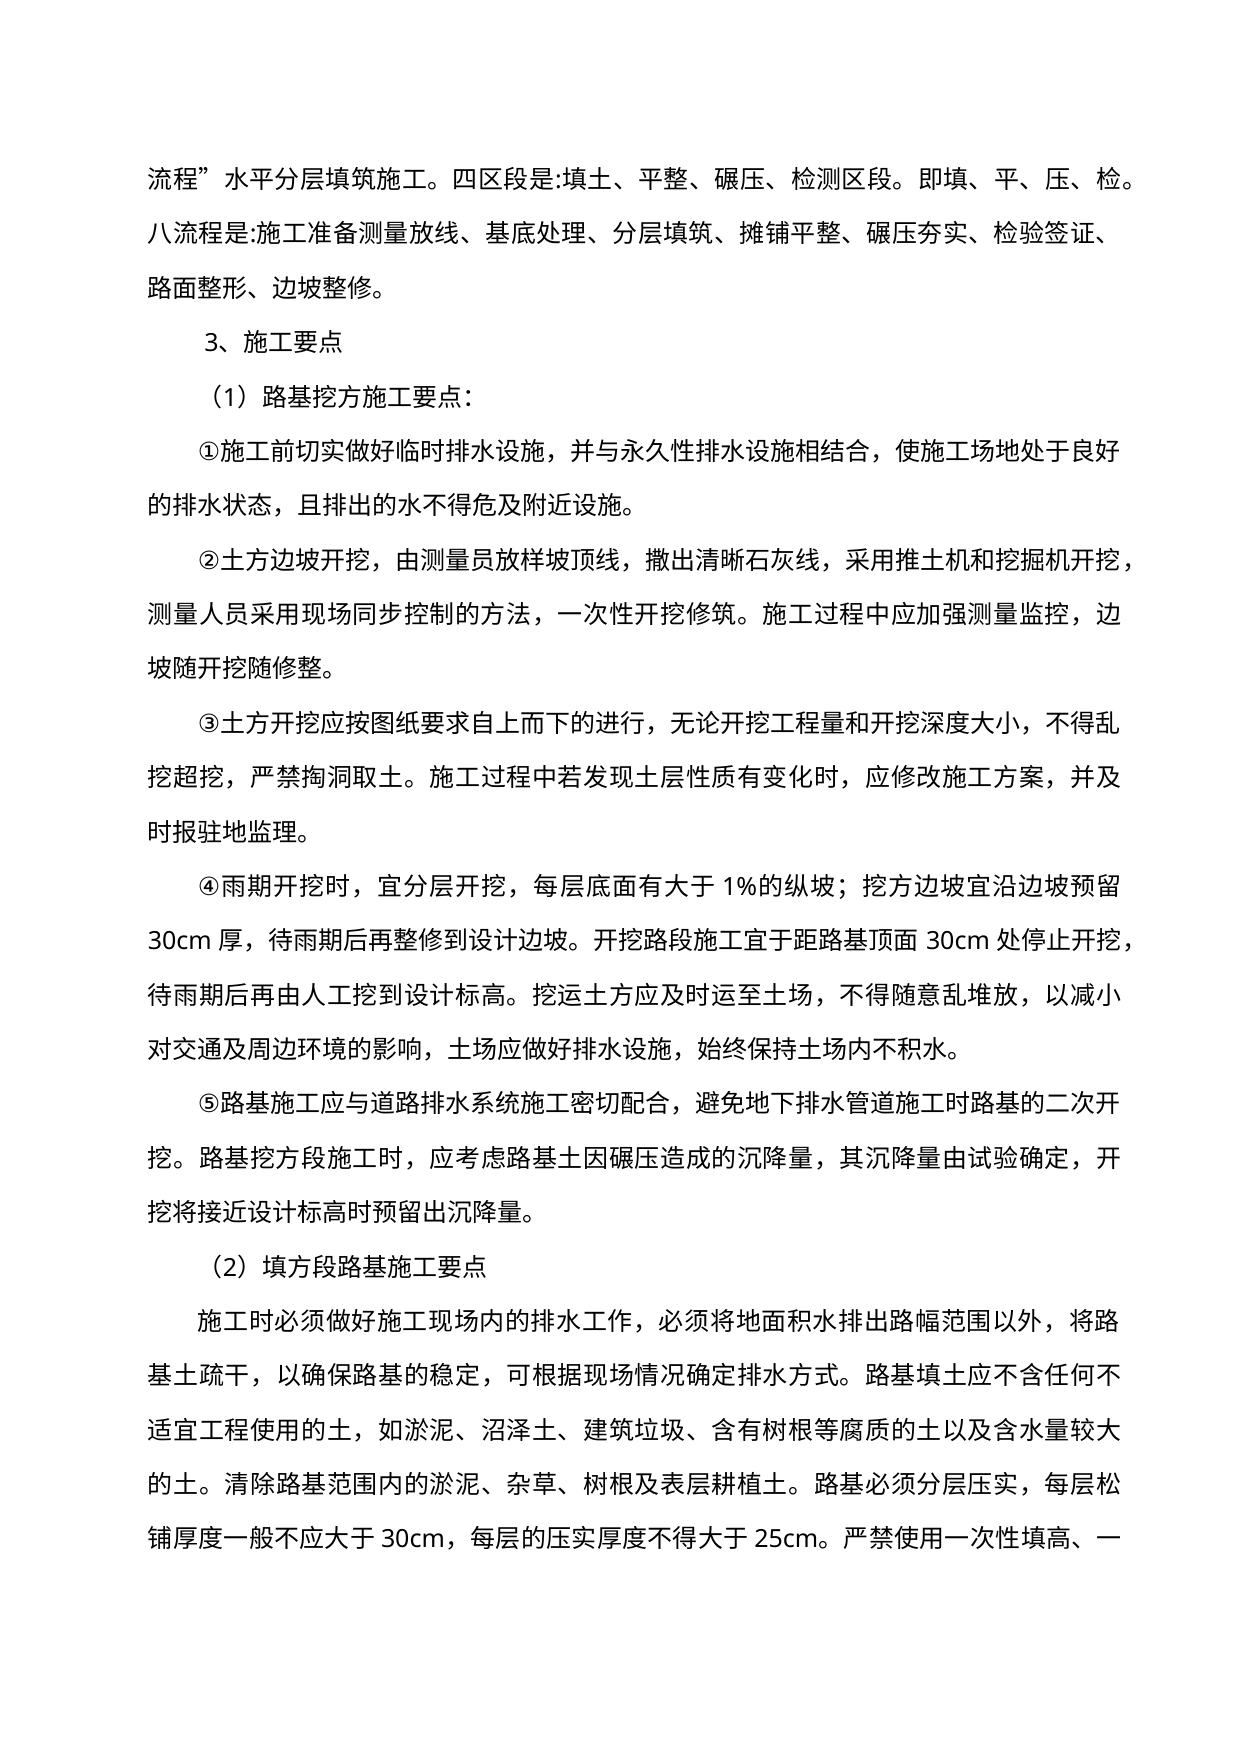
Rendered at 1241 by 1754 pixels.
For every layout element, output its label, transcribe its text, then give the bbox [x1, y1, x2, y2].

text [148, 1301, 1122, 1555]
text （2）填方段路基施工要点 [148, 1247, 1122, 1283]
text ①施工前切实做好临时排水设施，并与永久性排水设施相结合，使施工场地处于良好的排水状态，且排出的水不得危及附近设施。 [148, 431, 1122, 522]
text 3、施工要点 [148, 323, 1122, 359]
text ②土方边坡开挖，由测量员放样坡顶线，撒出清晰石灰线，采用推土机和挖掘机开挖，测量人员采用现场同步控制的方法，一次性开挖修筑。施工过程中应加强测量监控，边坡随开挖随修整。 [148, 540, 1122, 685]
text ④雨期开挖时，宜分层开挖，每层底面有大于1%的纵坡；挖方边坡宜沿边坡预留30cm 厚，待雨期后再整修到设计边坡。开挖路段施工宜于距路基顶面30cm 处停止开挖，待雨期后再由人工挖到设计标高。挖运土方应及时运至土场，不得随意乱堆放，以减小对交通及周边环境的影响，土场应做好排水设施，始终保持土场内不积水。 [148, 866, 1122, 1066]
text ⑤路基施工应与道路排水系统施工密切配合，避免地下排水管道施工时路基的二次开挖。路基挖方段施工时，应考虑路基土因碾压造成的沉降量，其沉降量由试验确定，开挖将接近设计标高时预留出沉降量。 [148, 1084, 1122, 1229]
text （1）路基挖方施工要点： [148, 377, 1122, 413]
text ③土方开挖应按图纸要求自上而下的进行，无论开挖工程量和开挖深度大小，不得乱挖超挖，严禁掏洞取土。施工过程中若发现土层性质有变化时，应修改施工方案，并及时报驻地监理。 [148, 703, 1122, 848]
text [148, 159, 1122, 304]
